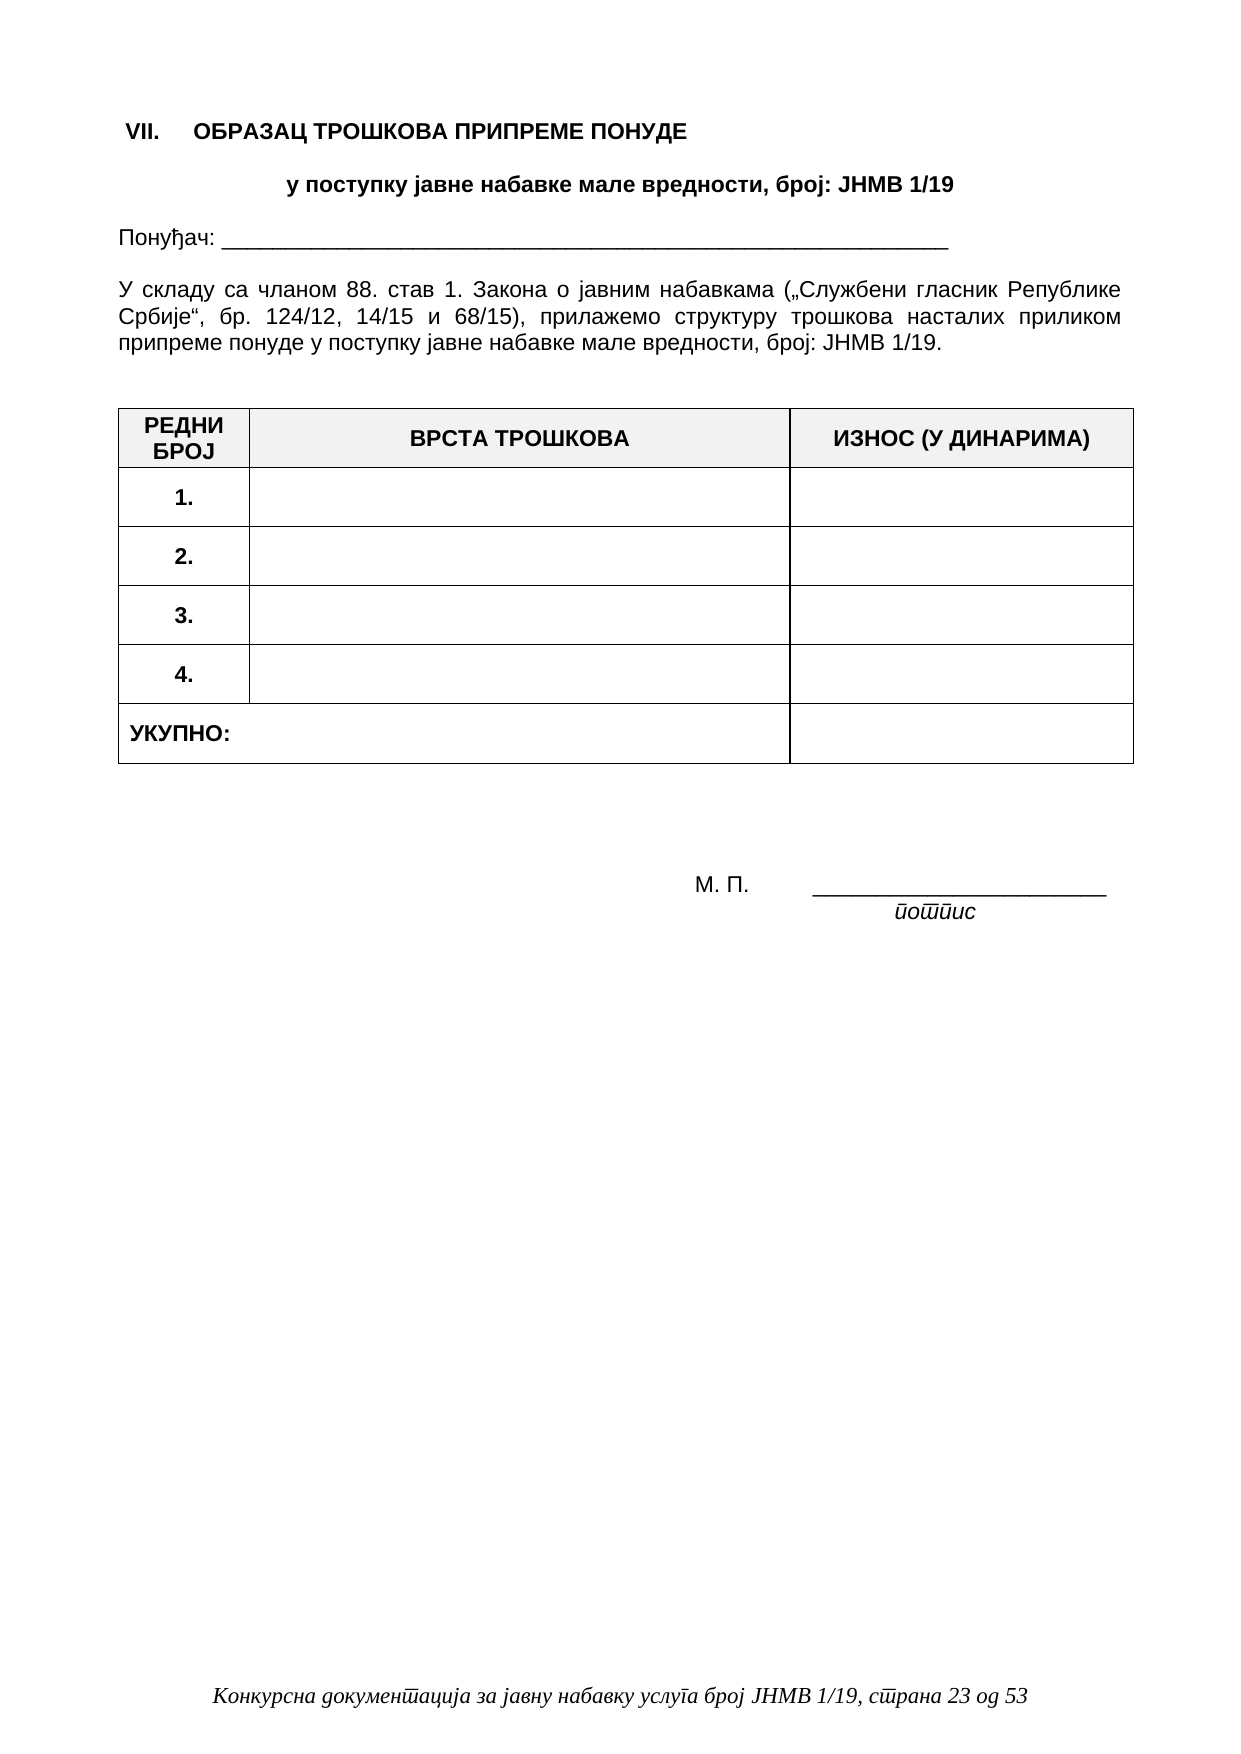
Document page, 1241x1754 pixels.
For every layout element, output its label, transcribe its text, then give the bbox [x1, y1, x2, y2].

text У складу са чланом 88. став 1. Закона о јавним набавкама („Службени гласник Републике Србије“, бр. 124/12, 14/15 и 68/15), прилажемо структуру трошкова насталих приликом припреме понуде у поступку јавне набавке мале вредности, број: ЈНМВ 1/19. [118, 276, 1122, 355]
table_cell [250, 645, 789, 703]
subtitle ОБРАЗАЦ ТРОШКОВА ПРИПРЕМЕ ПОНУДЕ [159, 118, 1122, 144]
table_cell [791, 527, 1133, 585]
table_cell 3. [119, 586, 249, 644]
table_cell УКУПНО: [119, 704, 789, 762]
table_cell [250, 527, 789, 585]
table_cell [791, 704, 1133, 762]
table_cell 4. [119, 645, 249, 703]
table_cell [791, 468, 1133, 526]
table_header РЕДНИ БРОЈ [119, 409, 249, 467]
table_cell [250, 586, 789, 644]
table_cell 2. [119, 527, 249, 585]
table_header ВРСТА ТРОШКОВА [250, 409, 789, 467]
table_cell [791, 586, 1133, 644]
table_cell [791, 645, 1133, 703]
table_header ИЗНОС (У ДИНАРИМА) [791, 409, 1133, 467]
text потпис [118, 898, 1122, 924]
table_cell 1. [119, 468, 249, 526]
table_cell [250, 468, 789, 526]
text Понуђач: _________________________________________________________ [118, 223, 1122, 250]
text М. П. _______________________ [118, 871, 1122, 898]
text у поступку јавне набавке мале вредности, број: ЈНМВ 1/19 [118, 171, 1122, 197]
